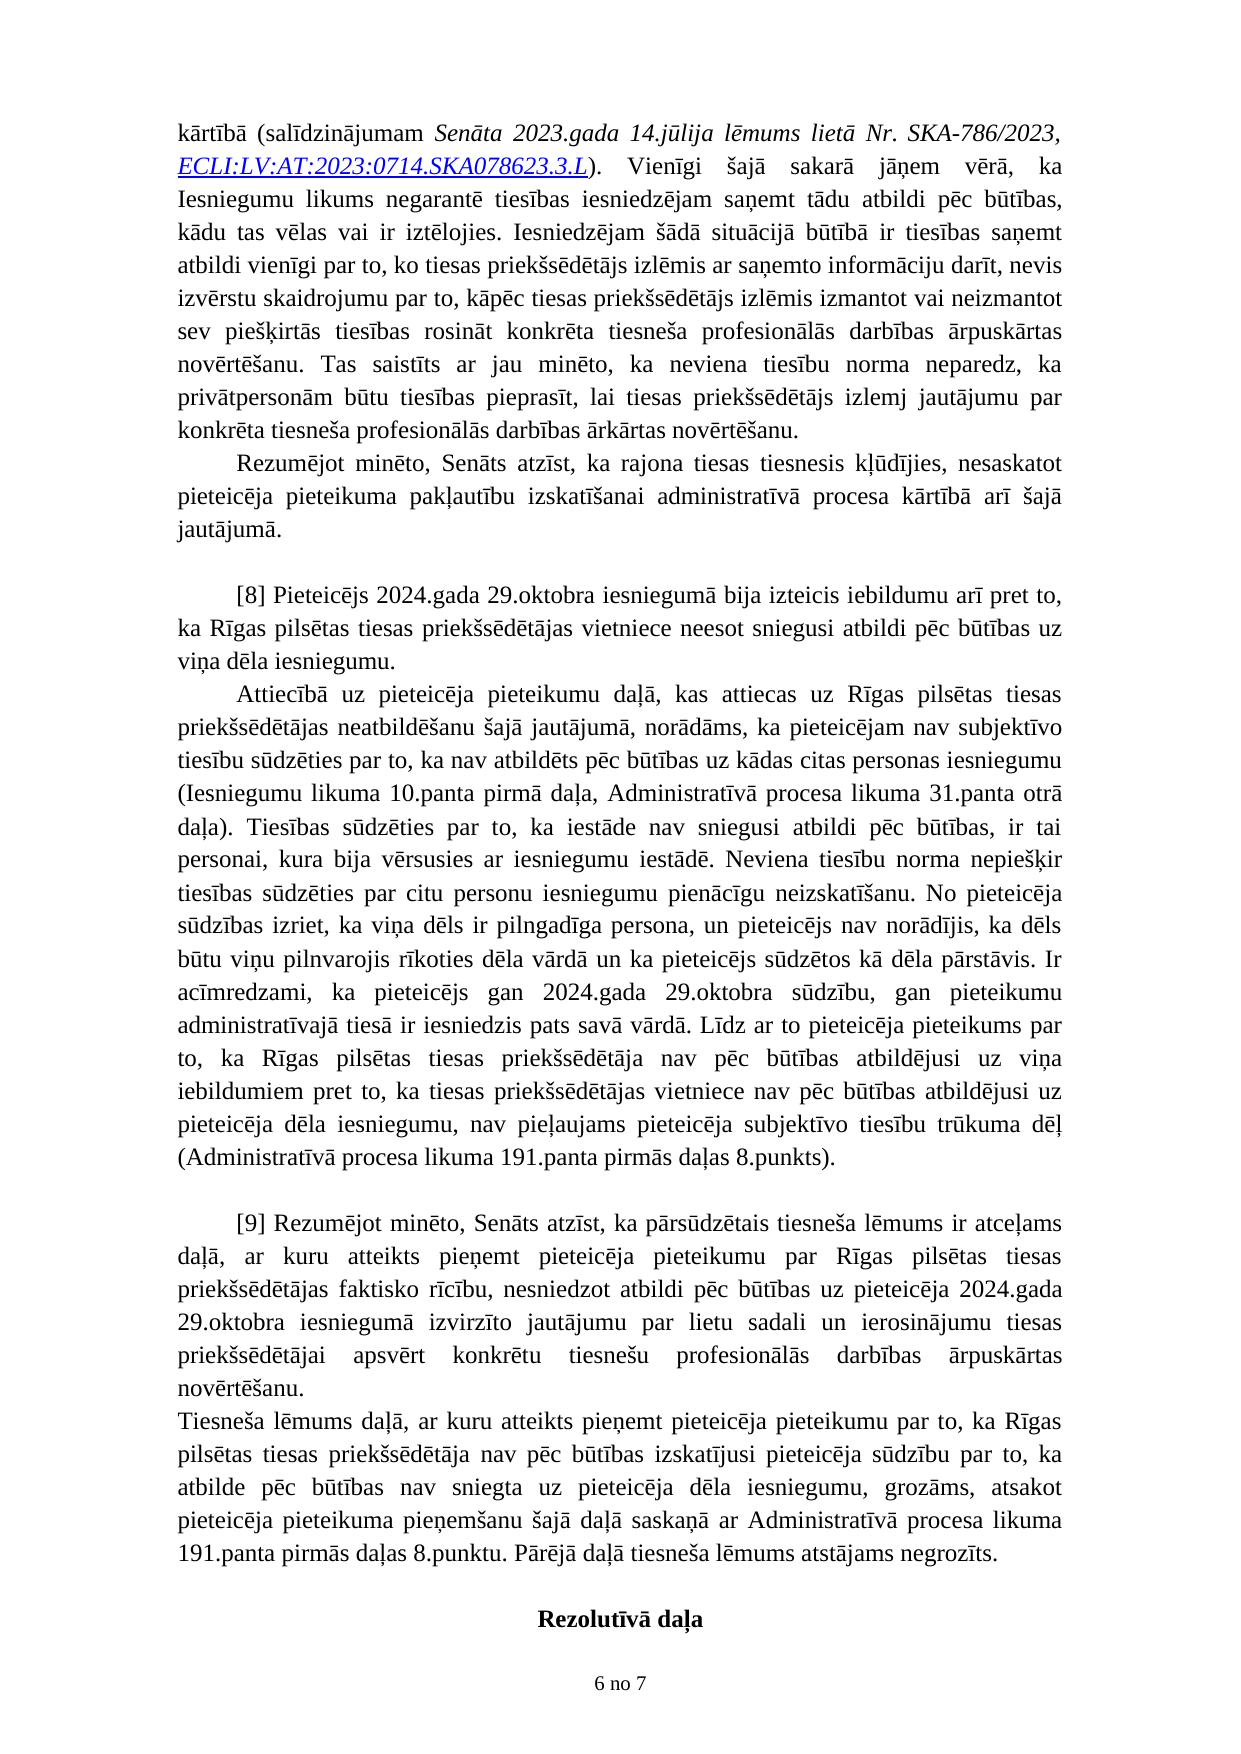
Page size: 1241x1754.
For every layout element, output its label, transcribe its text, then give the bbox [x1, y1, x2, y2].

text Tiesneša lēmums daļā, ar kuru atteikts pieņemt pieteicēja pieteikumu par to, ka Rīgas pilsētas tiesas priekšsēdētāja nav pēc būtības izskatījusi pieteicēja sūdzību par to, ka atbilde pēc būtības nav sniegta uz pieteicēja dēla iesniegumu, grozāms, atsakot pieteicēja pieteikuma pieņemšanu šajā daļā saskaņā ar Administratīvā procesa likuma 191.panta pirmās daļas 8.punktu. Pārējā daļā tiesneša lēmums atstājams negrozīts. [177, 1406, 1063, 1567]
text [177, 118, 1063, 444]
text [8] Pieteicējs 2024.gada 29.oktobra iesniegumā bija izteicis iebildumu arī pret to, ka Rīgas pilsētas tiesas priekšsēdētājas vietniece neesot sniegusi atbildi pēc būtības uz viņa dēla iesniegumu. [177, 580, 1063, 675]
text Attiecībā uz pieteicēja pieteikumu daļā, kas attiecas uz Rīgas pilsētas tiesas priekšsēdētājas neatbildēšanu šajā jautājumā, norādāms, ka pieteicējam nav subjektīvo tiesību sūdzēties par to, ka nav atbildēts pēc būtības uz kādas citas personas iesniegumu (Iesniegumu likuma 10.panta pirmā daļa, Administratīvā procesa likuma 31.panta otrā daļa). Tiesības sūdzēties par to, ka iestāde nav sniegusi atbildi pēc būtības, ir tai personai, kura bija vērsusies ar iesniegumu iestādē. Neviena tiesību norma nepiešķir tiesības sūdzēties par citu personu iesniegumu pienācīgu neizskatīšanu. No pieteicēja sūdzības izriet, ka viņa dēls ir pilngadīga persona, un pieteicējs nav norādījis, ka dēls būtu viņu pilnvarojis rīkoties dēla vārdā un ka pieteicējs sūdzētos kā dēla pārstāvis. Ir acīmredzami, ka pieteicējs gan 2024.gada 29.oktobra sūdzību, gan pieteikumu administratīvajā tiesā ir iesniedzis pats savā vārdā. Līdz ar to pieteicēja pieteikums par to, ka Rīgas pilsētas tiesas priekšsēdētāja nav pēc būtības atbildējusi uz viņa iebildumiem pret to, ka tiesas priekšsēdētājas vietniece nav pēc būtības atbildējusi uz pieteicēja dēla iesniegumu, nav pieļaujams pieteicēja subjektīvo tiesību trūkuma dēļ (Administratīvā procesa likuma 191.panta pirmās daļas 8.punkts). [177, 679, 1063, 1171]
text Rezolutīvā daļa [177, 1604, 1063, 1633]
text Rezumējot minēto, Senāts atzīst, ka rajona tiesas tiesnesis kļūdījies, nesaskatot pieteicēja pieteikuma pakļautību izskatīšanai administratīvā procesa kārtībā arī šajā jautājumā. [177, 448, 1063, 543]
text [9] Rezumējot minēto, Senāts atzīst, ka pārsūdzētais tiesneša lēmums ir atceļams daļā, ar kuru atteikts pieņemt pieteicēja pieteikumu par Rīgas pilsētas tiesas priekšsēdētājas faktisko rīcību, nesniedzot atbildi pēc būtības uz pieteicēja 2024.gada 29.oktobra iesniegumā izvirzīto jautājumu par lietu sadali un ierosinājumu tiesas priekšsēdētājai apsvērt konkrētu tiesnešu profesionālās darbības ārpuskārtas novērtēšanu. [177, 1208, 1063, 1402]
